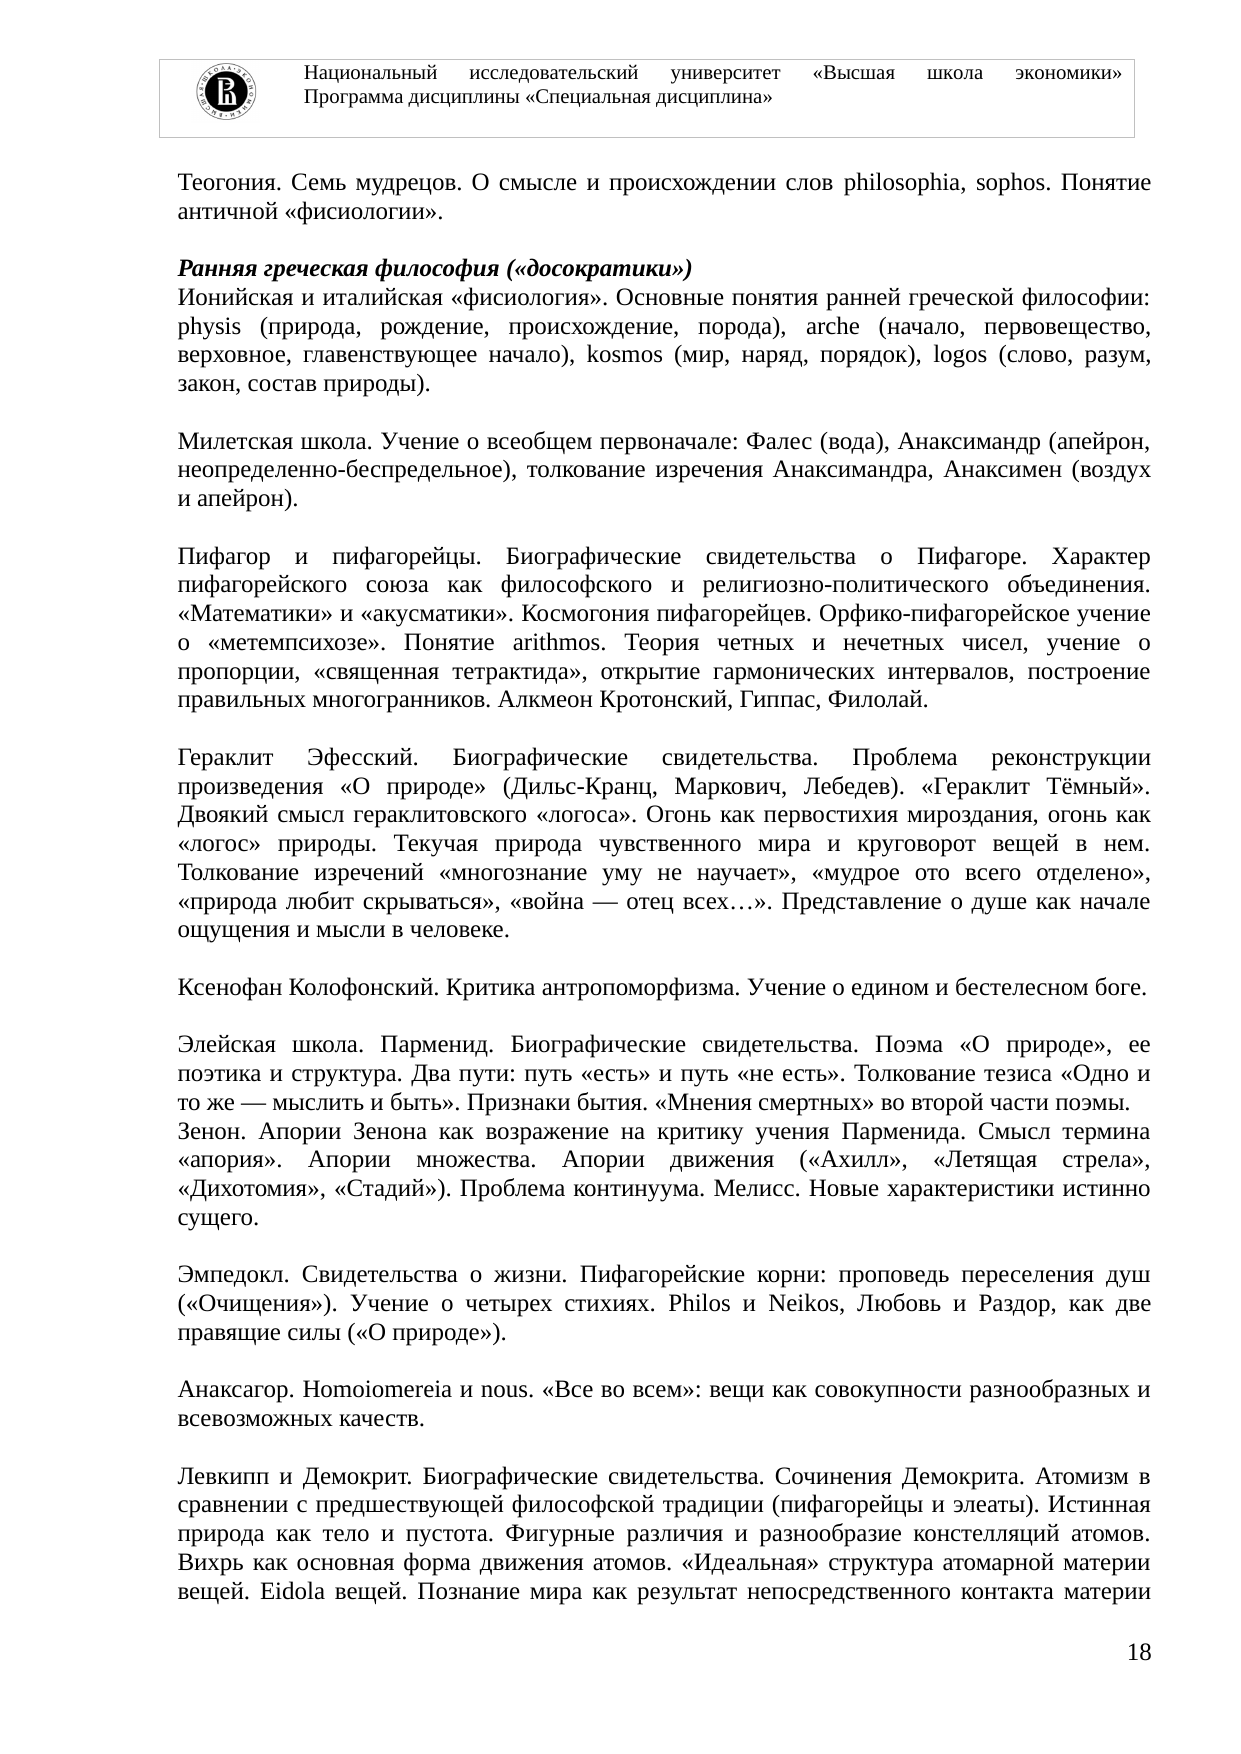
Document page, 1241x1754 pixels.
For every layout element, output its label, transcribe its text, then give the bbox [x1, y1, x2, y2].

text Ксенофан Колофонский. Критика антропоморфизма. Учение о едином и бестелесном боге. [177, 972, 1152, 1001]
text Пифагор и пифагорейцы. Биографические свидетельства о Пифагоре. Характер пифагорейского союза как философского и религиозно-политического объединения. «Математики» и «акусматики». Космогония пифагорейцев. Орфико-пифагорейское учение о «метемпсихозе». Понятие arithmos. Теория четных и нечетных чисел, учение о пропорции, «священная тетрактида», открытие гармонических интервалов, построение правильных многогранников. Алкмеон Кротонский, Гиппас, Филолай. [177, 541, 1152, 713]
text Гераклит Эфесский. Биографические свидетельства. Проблема реконструкции произведения «О природе» (Дильс-Кранц, Маркович, Лебедев). «Гераклит Тёмный». Двоякий смысл гераклитовского «логоса». Огонь как первостихия мироздания, огонь как «логос» природы. Текучая природа чувственного мира и круговорот вещей в нем. Толкование изречений «многознание уму не научает», «мудрое ото всего отделено», «природа любит скрываться», «война — отец всех…». Представление о душе как начале ощущения и мысли в человеке. [177, 742, 1152, 943]
picture [191, 60, 261, 123]
text Эмпедокл. Свидетельства о жизни. Пифагорейские корни: проповедь переселения душ («Очищения»). Учение о четырех стихиях. Philos и Neikos, Любовь и Раздор, как две правящие силы («О природе»). [177, 1259, 1152, 1346]
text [177, 1461, 1152, 1604]
text Зенон. Апории Зенона как возражение на критику учения Парменида. Смысл термина «апория». Апории множества. Апории движения («Ахилл», «Летящая стрела», «Дихотомия», «Стадий»). Проблема континуума. Мелисс. Новые характеристики истинно сущего. [177, 1116, 1152, 1231]
text Анаксагор. Homoiomereia и nous. «Все во всем»: вещи как совокупности разнообразных и всевозможных качеств. [177, 1374, 1152, 1432]
text Ионийская и италийская «фисиология». Основные понятия ранней греческой философии: physis (природа, рождение, происхождение, порода), arche (начало, первовещество, верховное, главенствующее начало), kosmos (мир, наряд, порядок), logos (слово, разум, закон, состав природы). [177, 282, 1152, 397]
text Ранняя греческая философия («досократики») [177, 253, 1152, 282]
text Милетская школа. Учение о всеобщем первоначале: Фалес (вода), Анаксимандр (апейрон, неопределенно-беспредельное), толкование изречения Анаксимандра, Анаксимен (воздух и апейрон). [177, 426, 1152, 512]
text Элейская школа. Парменид. Биографические свидетельства. Поэма «О природе», ее поэтика и структура. Два пути: путь «есть» и путь «не есть». Толкование тезиса «Одно и то же — мыслить и быть». Признаки бытия. «Мнения смертных» во второй части поэмы. [177, 1029, 1152, 1116]
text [177, 167, 1152, 224]
